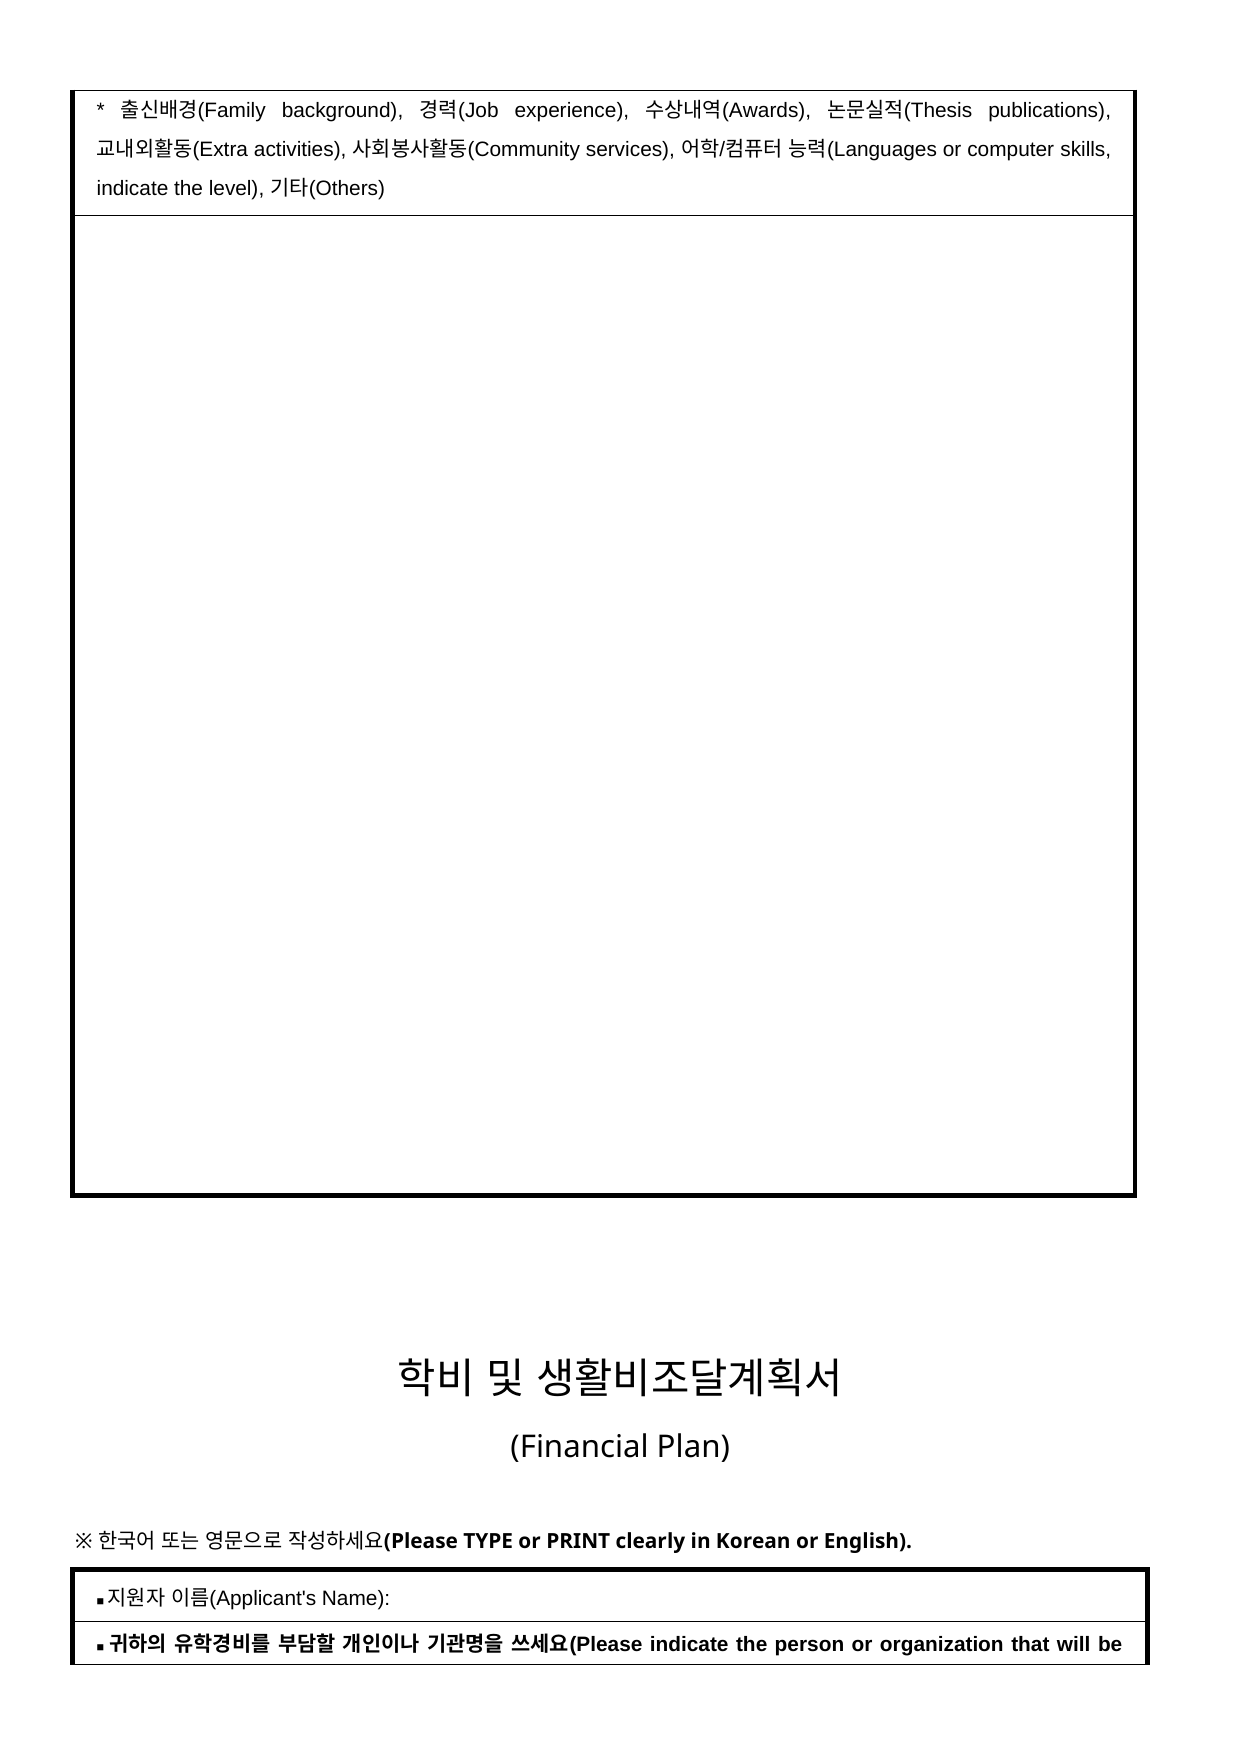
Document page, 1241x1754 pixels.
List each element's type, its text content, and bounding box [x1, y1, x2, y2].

text (Financial Plan) [75, 1424, 1165, 1466]
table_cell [75, 91, 1133, 215]
table_cell [75, 216, 1133, 1193]
text 학비 및 생활비조달계획서 [75, 1346, 1165, 1406]
table_header ■ 지원자 이름(Applicant's Name): [75, 1572, 1145, 1621]
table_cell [75, 1622, 1145, 1664]
text ※ 한국어 또는 영문으로 작성하세요(Please TYPE or PRINT clearly in Korean or English). [75, 1524, 1165, 1555]
